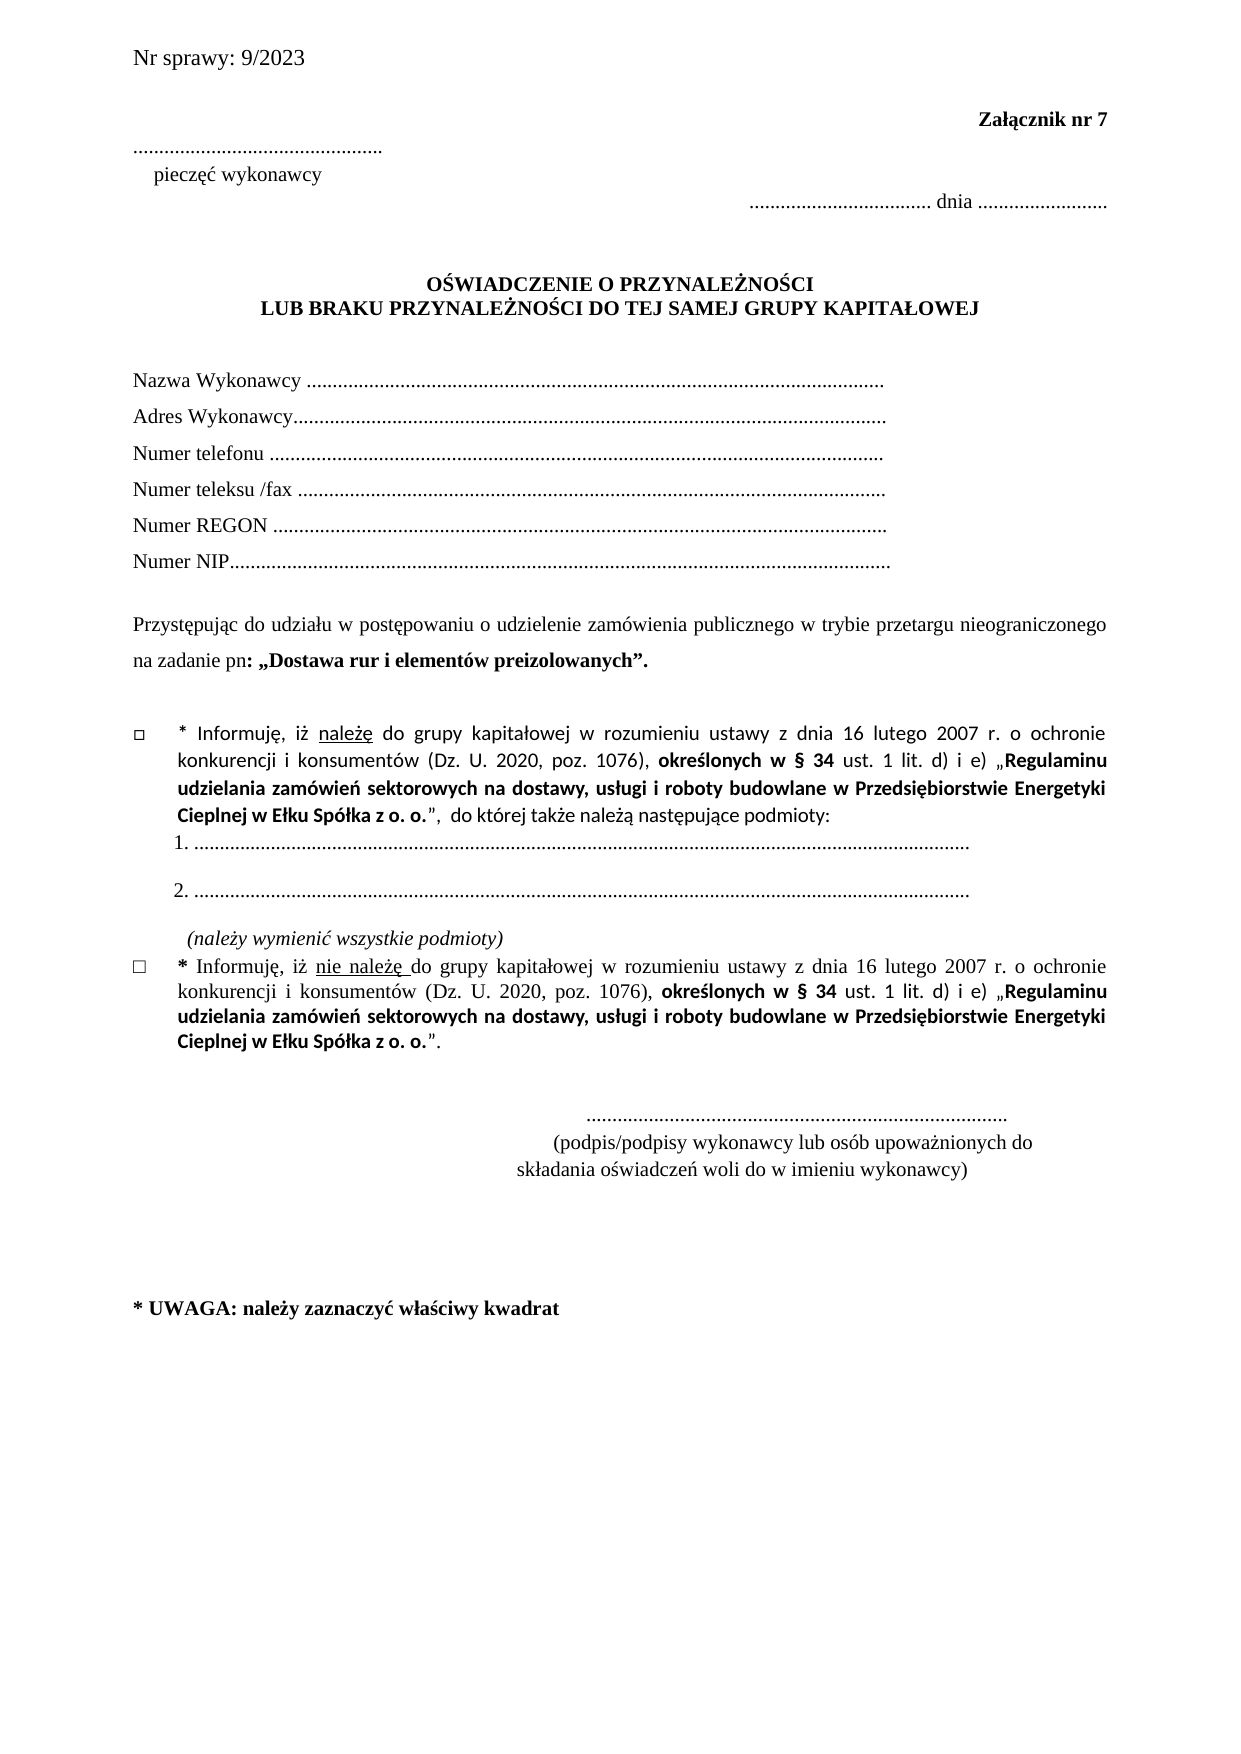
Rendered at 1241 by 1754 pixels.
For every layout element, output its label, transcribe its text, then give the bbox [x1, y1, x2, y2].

text (podpis/podpisy wykonawcy lub osób upoważnionych do [511, 1130, 1107, 1154]
text 1. ........................................................................................................................................................ [173, 830, 1107, 854]
text Numer REGON ...................................................................................................................... [133, 512, 1107, 537]
text □ * Informuję, iż nie należę do grupy kapitałowej w rozumieniu ustawy z dnia 16 lutego 2007 r. o ochronie konkurencji i konsumentów (Dz. U. 2020, poz. 1076), określonych w § 34 ust. 1 lit. d) i e) „Regulaminu udzielania zamówień sektorowych na dostawy, usługi i roboty budowlane w Przedsiębiorstwie Energetyki Cieplnej w Ełku Spółka z o. o.”. [133, 954, 1107, 1054]
text * UWAGA: należy zaznaczyć właściwy kwadrat [133, 1295, 1107, 1319]
text Numer NIP............................................................................................................................... [133, 548, 1107, 573]
text OŚWIADCZENIE O PRZYNALEŻNOŚCI [133, 272, 1107, 296]
text Adres Wykonawcy.................................................................................................................. [133, 404, 1107, 428]
text Załącznik nr 7 [133, 106, 1107, 131]
text Numer teleksu /fax ................................................................................................................. [133, 476, 1107, 501]
text 2. ........................................................................................................................................................ [173, 878, 1107, 902]
text Numer telefonu ...................................................................................................................... [133, 440, 1107, 464]
text (należy wymienić wszystkie podmioty) [187, 926, 1107, 950]
text składania oświadczeń woli do w imieniu wykonawcy) [511, 1157, 1107, 1181]
text Przystępując do udziału w postępowaniu o udzielenie zamówienia publicznego w trybie przetargu nieograniczonego na zadanie pn: „Dostawa rur i elementów preizolowanych”. [133, 612, 1107, 672]
text ................................................ [133, 134, 1107, 158]
text LUB BRAKU PRZYNALEŻNOŚCI DO TEJ SAMEJ GRUPY KAPITAŁOWEJ [133, 296, 1107, 320]
text □ * Informuję, iż należę do grupy kapitałowej w rozumieniu ustawy z dnia 16 lutego 2007 r. o ochronie konkurencji i konsumentów (Dz. U. 2020, poz. 1076), określonych w § 34 ust. 1 lit. d) i e) „Regulaminu udzielania zamówień sektorowych na dostawy, usługi i roboty budowlane w Przedsiębiorstwie Energetyki Cieplnej w Ełku Spółka z o. o.”, do której także należą następujące podmioty: [133, 720, 1107, 828]
text Nazwa Wykonawcy ............................................................................................................... [133, 368, 1107, 392]
text pieczęć wykonawcy [133, 162, 1107, 186]
text ................................................................................. [511, 1102, 1107, 1126]
text ................................... dnia ......................... [133, 189, 1107, 213]
